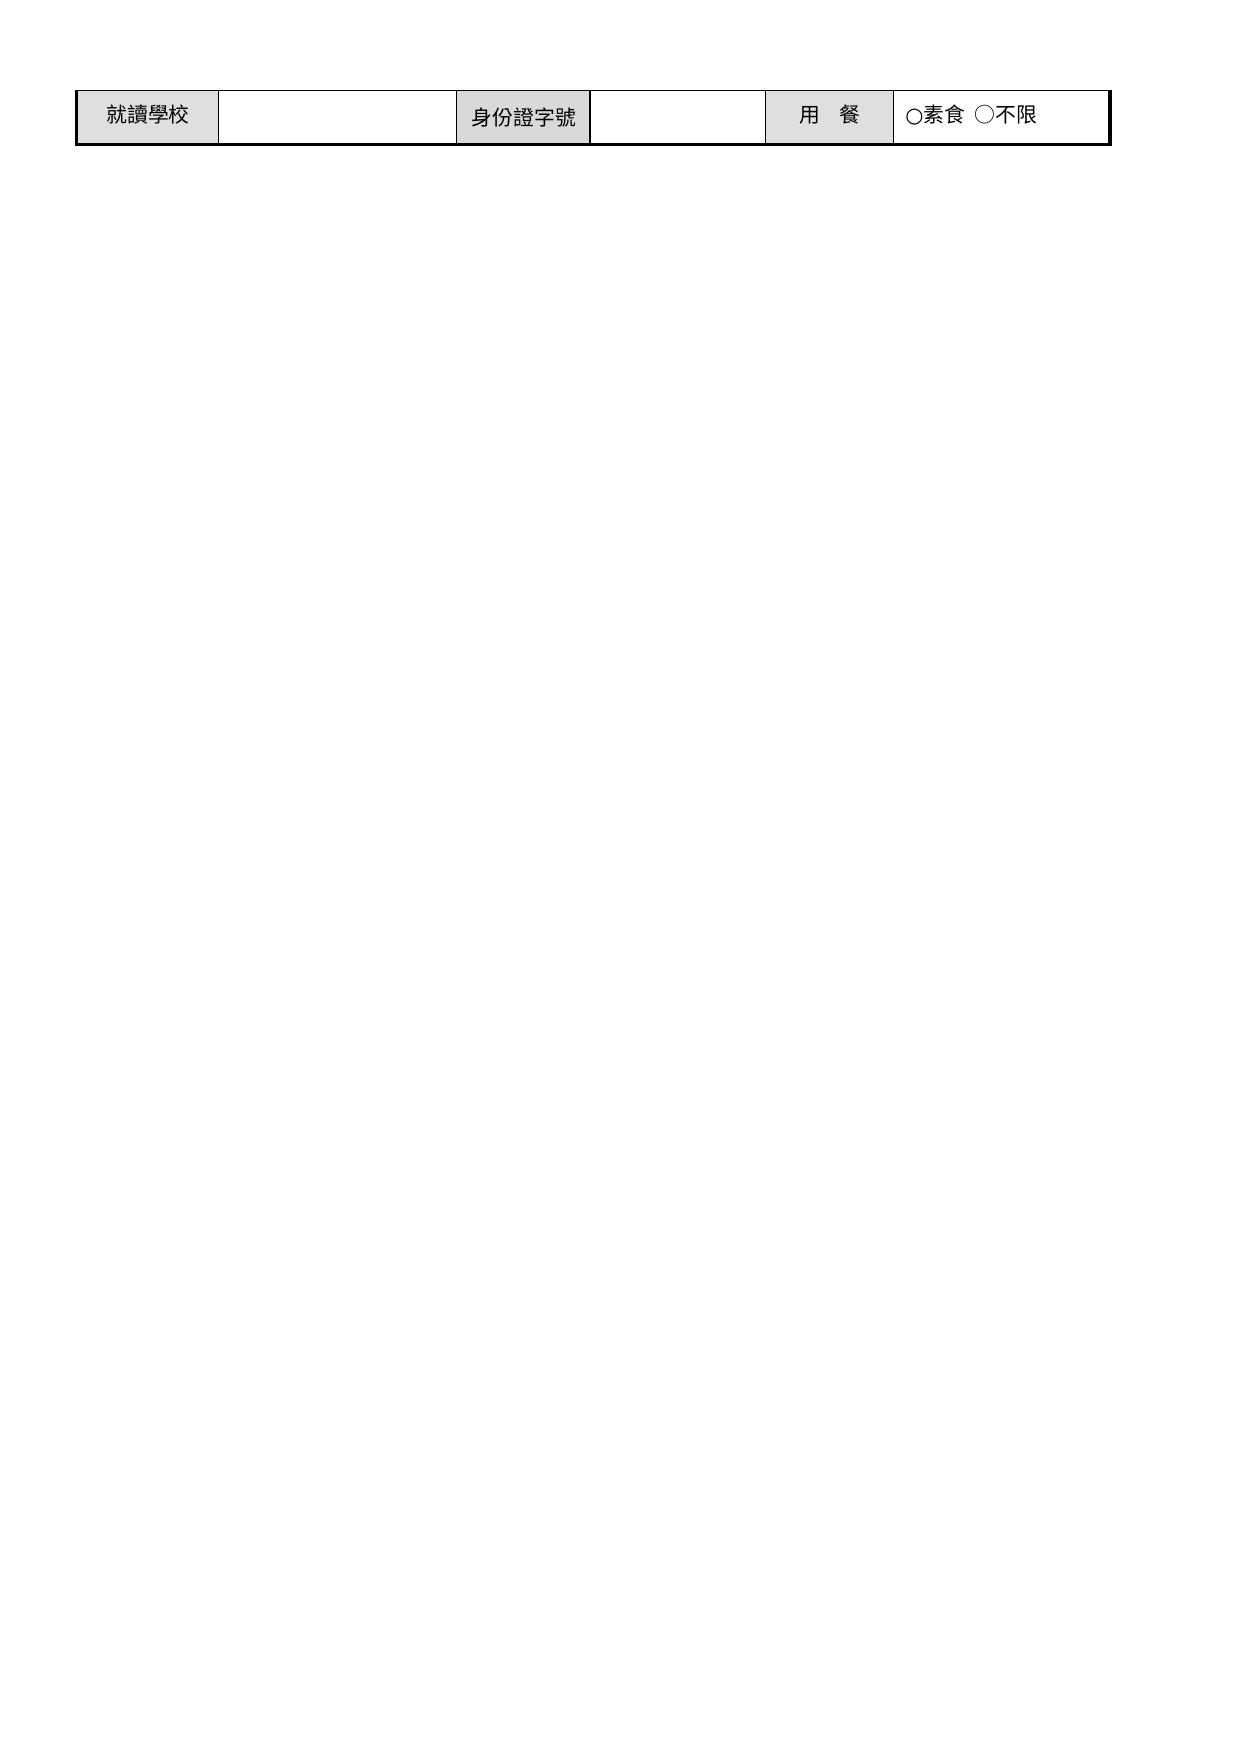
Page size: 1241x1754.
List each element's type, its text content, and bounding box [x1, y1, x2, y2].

table_cell [219, 91, 456, 143]
table_cell 用 餐 [766, 91, 893, 143]
table_cell 就讀學校 [78, 91, 218, 143]
table_cell 身份證字號 [457, 91, 589, 143]
table_cell [591, 91, 765, 143]
table_cell ○素食 ○不限 [894, 91, 1108, 143]
